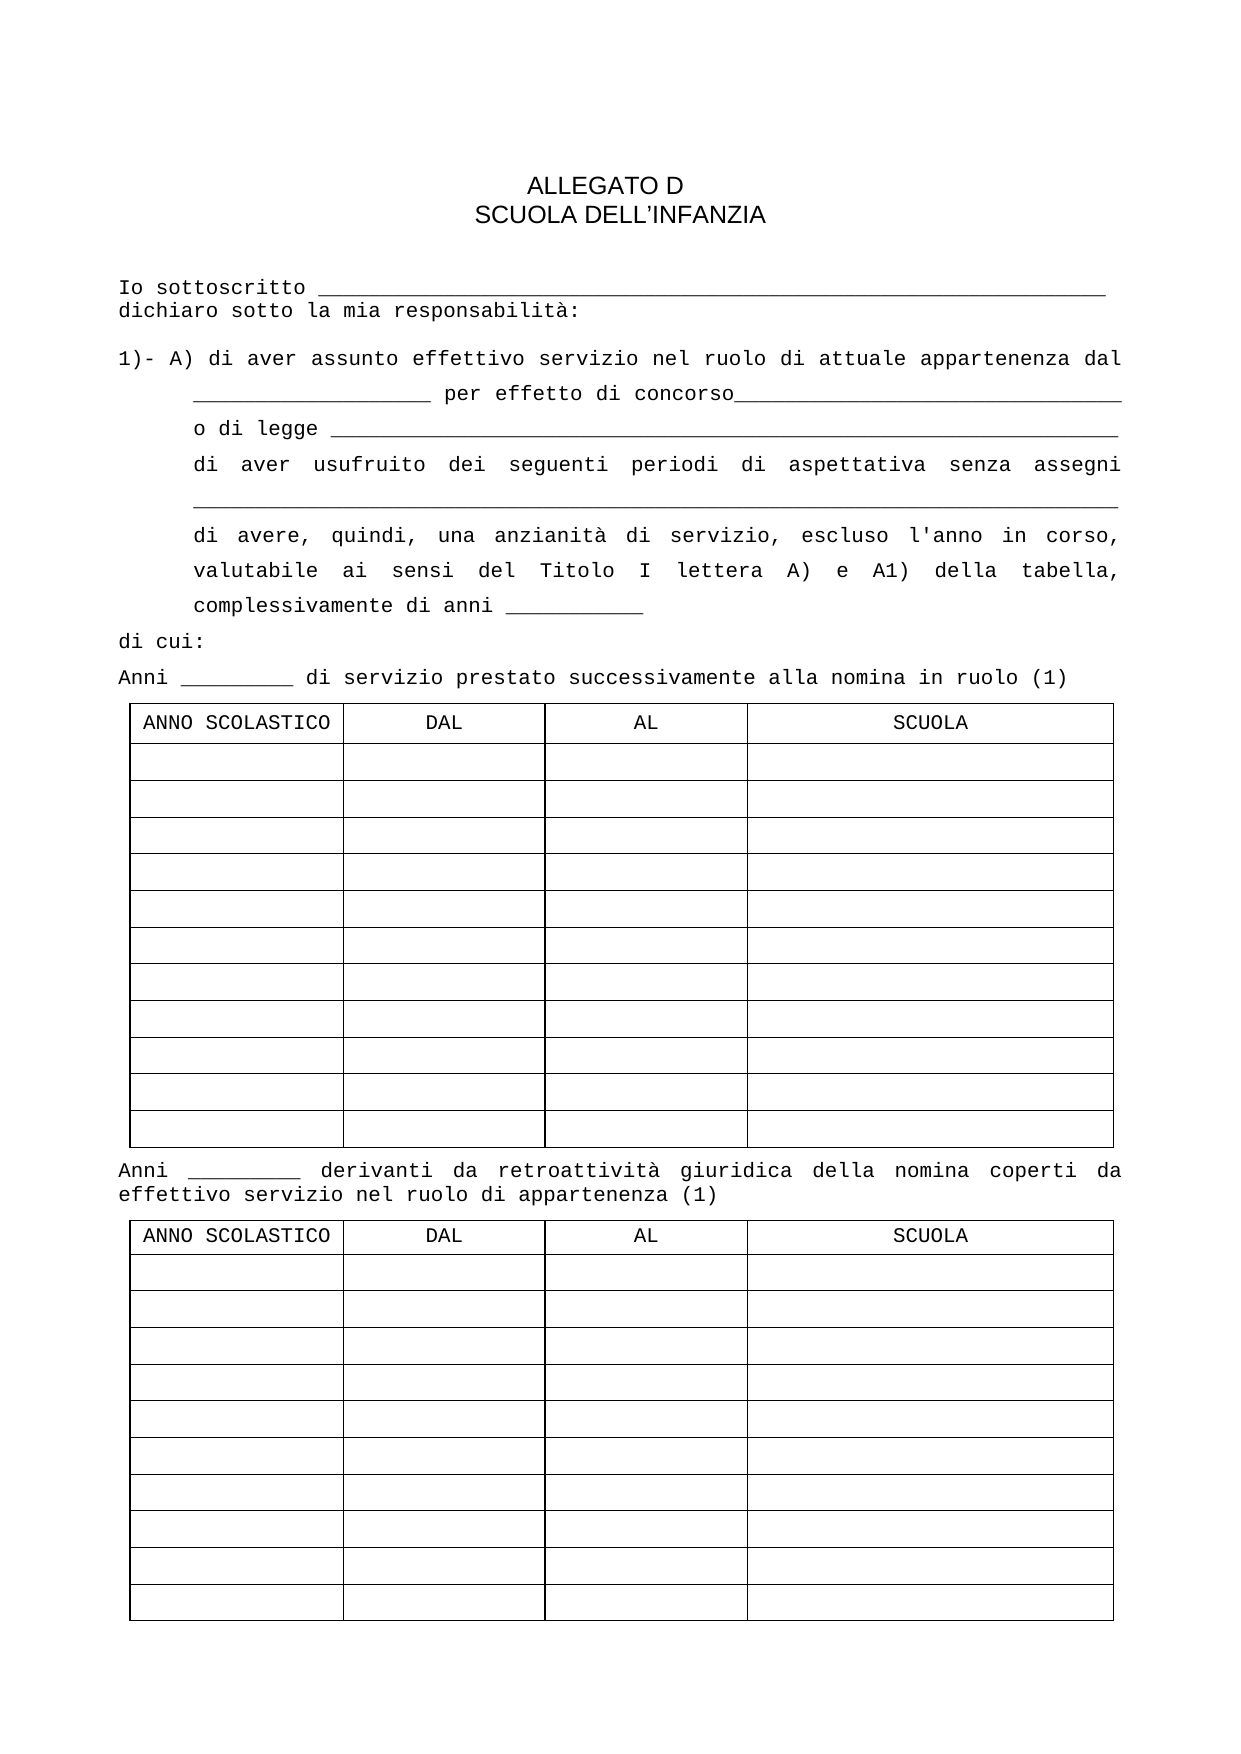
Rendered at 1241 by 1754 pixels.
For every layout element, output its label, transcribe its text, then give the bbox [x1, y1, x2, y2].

table_cell [748, 1328, 1113, 1364]
table_cell [131, 854, 343, 890]
table_header ANNO SCOLASTICO [131, 704, 343, 743]
table_cell [748, 1365, 1113, 1400]
table_header SCUOLA [748, 704, 1113, 743]
table_cell [748, 1585, 1113, 1620]
table_header DAL [344, 1221, 544, 1254]
table_cell [546, 1291, 747, 1327]
table_cell [748, 818, 1113, 853]
table_cell [344, 818, 544, 853]
table_cell [546, 1001, 747, 1037]
table_cell [344, 964, 544, 1000]
table_cell [344, 1548, 544, 1584]
table_cell [344, 1438, 544, 1474]
table_cell [546, 928, 747, 963]
table_cell [748, 744, 1113, 780]
table_cell [131, 1038, 343, 1073]
text SCUOLA DELL’INFANZIA [118, 200, 1122, 229]
text dichiaro sotto la mia responsabilità: [118, 300, 1122, 324]
table_cell [546, 1401, 747, 1437]
table_cell [546, 1548, 747, 1584]
table_cell [131, 1074, 343, 1110]
table_cell [131, 928, 343, 963]
table_cell [546, 1475, 747, 1510]
text ALLEGATO D [148, 171, 1063, 200]
table_cell [748, 1291, 1113, 1327]
table_cell [344, 1365, 544, 1400]
table_cell [546, 1328, 747, 1364]
table_cell [344, 1111, 544, 1147]
table_cell [344, 781, 544, 817]
table_cell [131, 1475, 343, 1510]
table_cell [748, 1475, 1113, 1510]
table_cell [748, 1548, 1113, 1584]
table_cell [131, 1291, 343, 1327]
table_cell [546, 1038, 747, 1073]
table_cell [748, 1001, 1113, 1037]
table_cell [344, 1001, 544, 1037]
table_cell [748, 1074, 1113, 1110]
table_cell [131, 781, 343, 817]
table_cell [131, 1438, 343, 1474]
table_cell [546, 1111, 747, 1147]
table_cell [344, 1255, 544, 1290]
table_cell [344, 744, 544, 780]
table_cell [131, 1111, 343, 1147]
text di aver usufruito dei seguenti periodi di aspettativa senza assegni __________________________________________________________________________ [193, 454, 1122, 513]
table_cell [748, 891, 1113, 927]
text Anni _________ di servizio prestato successivamente alla nomina in ruolo (1) [118, 667, 1122, 691]
table_cell [546, 1585, 747, 1620]
table_cell [344, 1585, 544, 1620]
table_cell [546, 1365, 747, 1400]
table_cell [748, 1038, 1113, 1073]
table_cell [748, 1255, 1113, 1290]
table_header AL [546, 704, 747, 743]
table_cell [344, 1038, 544, 1073]
table_header SCUOLA [748, 1221, 1113, 1254]
table_cell [344, 1074, 544, 1110]
table_cell [344, 1401, 544, 1437]
text di cui: [118, 631, 1122, 654]
table_cell [546, 964, 747, 1000]
table_header AL [546, 1221, 747, 1254]
table_cell [344, 1475, 544, 1510]
table_cell [546, 854, 747, 890]
table_cell [748, 928, 1113, 963]
table_cell [131, 1255, 343, 1290]
table_cell [344, 928, 544, 963]
table_cell [131, 964, 343, 1000]
text Io sottoscritto _______________________________________________________________ [118, 277, 1122, 300]
text 1)- A) di aver assunto effettivo servizio nel ruolo di attuale appartenenza dal ___________________ per effetto di concorso_______________________________ o di legge _______________________________________________________________ [118, 348, 1122, 442]
table_header DAL [344, 704, 544, 743]
table_cell [546, 891, 747, 927]
text Anni _________ derivanti da retroattività giuridica della nomina coperti da effettivo servizio nel ruolo di appartenenza (1) [118, 1160, 1122, 1207]
table_cell [131, 1548, 343, 1584]
table_cell [546, 781, 747, 817]
table_cell [131, 1585, 343, 1620]
table_cell [546, 1074, 747, 1110]
table_cell [748, 1111, 1113, 1147]
table_cell [546, 1511, 747, 1547]
table_cell [131, 1328, 343, 1364]
table_cell [131, 1511, 343, 1547]
table_cell [344, 1328, 544, 1364]
text di avere, quindi, una anzianità di servizio, escluso l'anno in corso, valutabile ai sensi del Titolo I lettera A) e A1) della tabella, complessivamente di anni ___________ [193, 525, 1122, 619]
table_cell [748, 1511, 1113, 1547]
table_cell [546, 1438, 747, 1474]
table_cell [344, 1511, 544, 1547]
table_cell [131, 891, 343, 927]
table_cell [748, 1438, 1113, 1474]
table_cell [344, 1291, 544, 1327]
table_cell [546, 1255, 747, 1290]
table_cell [546, 818, 747, 853]
table_cell [131, 1401, 343, 1437]
table_cell [344, 891, 544, 927]
table_header ANNO SCOLASTICO [131, 1221, 343, 1254]
table_cell [131, 1365, 343, 1400]
table_cell [748, 854, 1113, 890]
table_cell [748, 1401, 1113, 1437]
table_cell [546, 744, 747, 780]
table_cell [748, 781, 1113, 817]
table_cell [748, 964, 1113, 1000]
table_cell [344, 854, 544, 890]
table_cell [131, 818, 343, 853]
table_cell [131, 1001, 343, 1037]
table_cell [131, 744, 343, 780]
